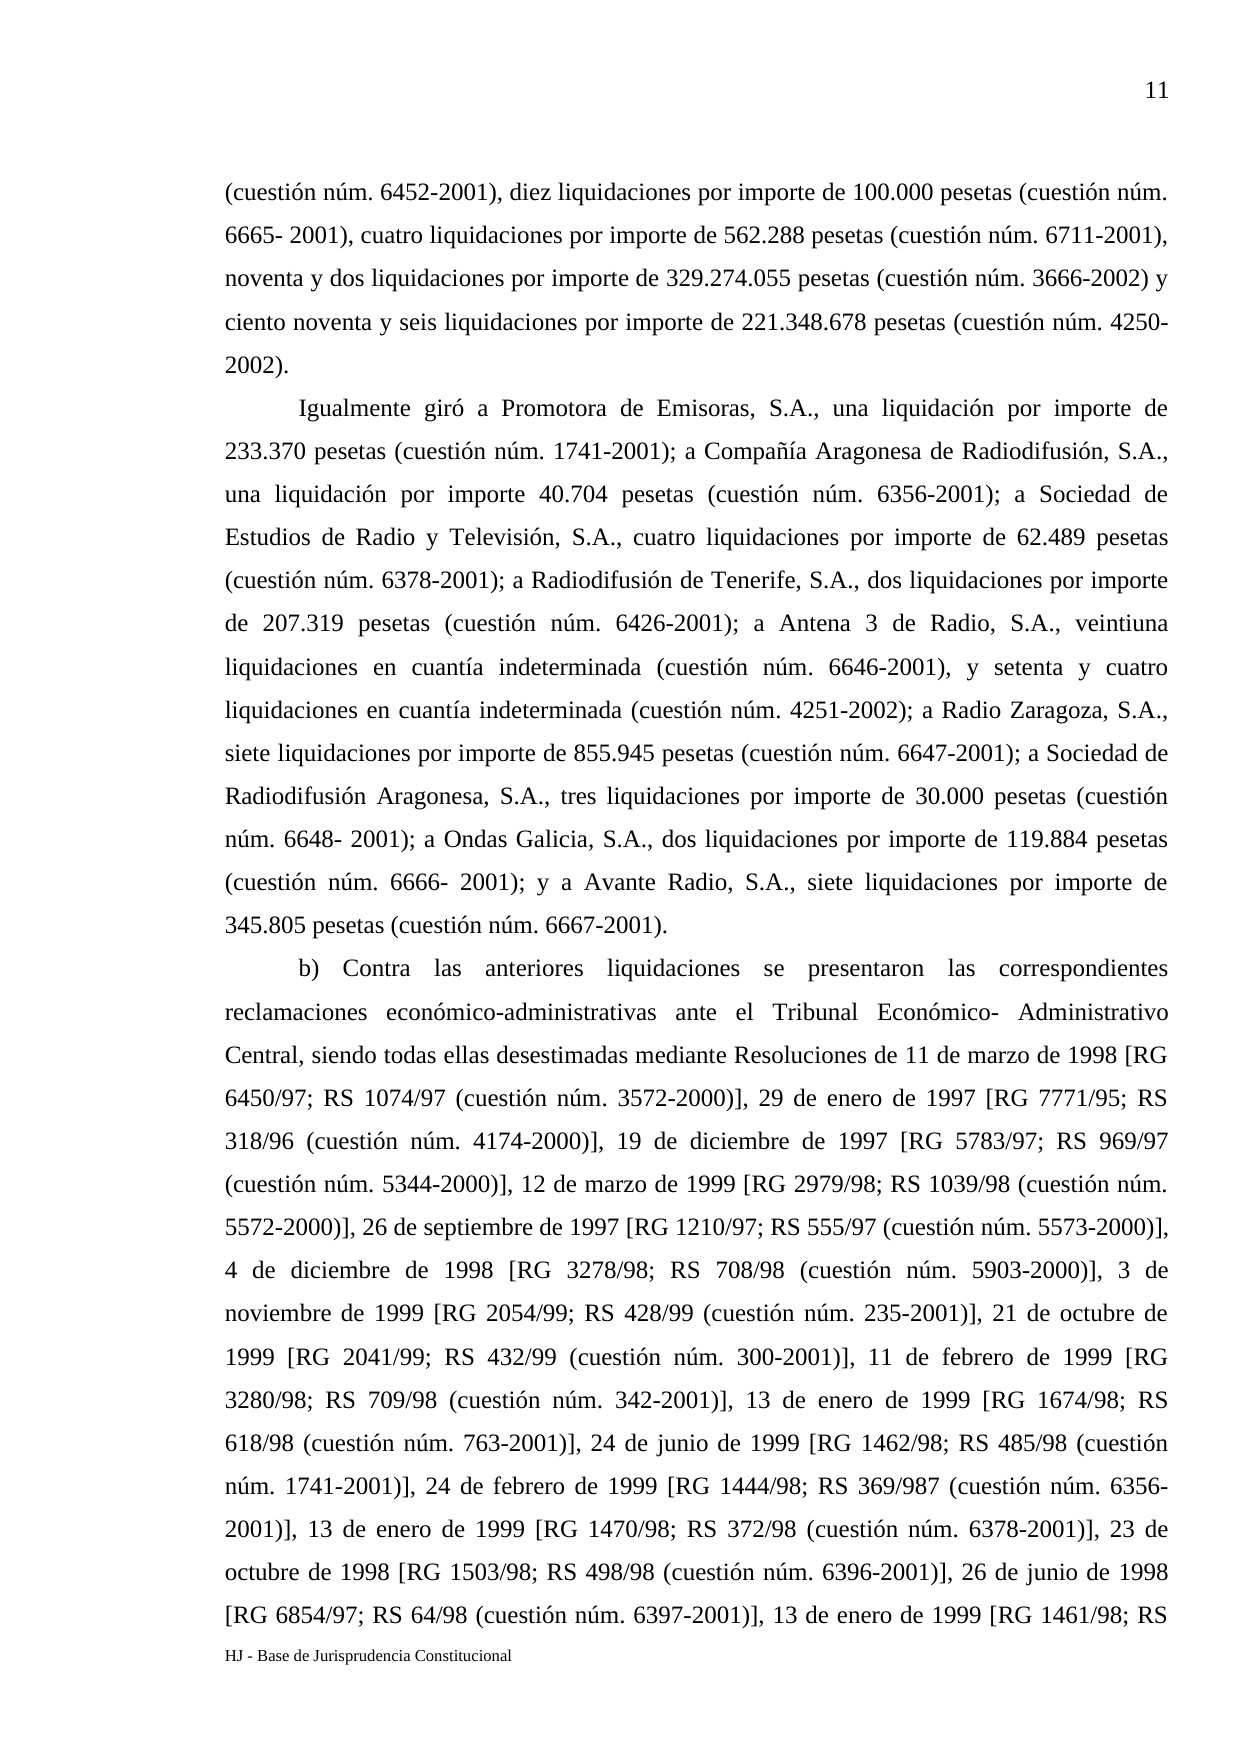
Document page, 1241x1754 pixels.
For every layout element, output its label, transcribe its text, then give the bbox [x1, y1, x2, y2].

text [224, 953, 1169, 1629]
text Igualmente giró a Promotora de Emisoras, S.A., una liquidación por importe de 233.370 pesetas (cuestión núm. 1741-2001); a Compañía Aragonesa de Radiodifusión, S.A., una liquidación por importe 40.704 pesetas (cuestión núm. 6356-2001); a Sociedad de Estudios de Radio y Televisión, S.A., cuatro liquidaciones por importe de 62.489 pesetas (cuestión núm. 6378-2001); a Radiodifusión de Tenerife, S.A., dos liquidaciones por importe de 207.319 pesetas (cuestión núm. 6426-2001); a Antena 3 de Radio, S.A., veintiuna liquidaciones en cuantía indeterminada (cuestión núm. 6646-2001), y setenta y cuatro liquidaciones en cuantía indeterminada (cuestión núm. 4251-2002); a Radio Zaragoza, S.A., siete liquidaciones por importe de 855.945 pesetas (cuestión núm. 6647-2001); a Sociedad de Radiodifusión Aragonesa, S.A., tres liquidaciones por importe de 30.000 pesetas (cuestión núm. 6648- 2001); a Ondas Galicia, S.A., dos liquidaciones por importe de 119.884 pesetas (cuestión núm. 6666- 2001); y a Avante Radio, S.A., siete liquidaciones por importe de 345.805 pesetas (cuestión núm. 6667-2001). [224, 393, 1169, 939]
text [224, 177, 1169, 378]
